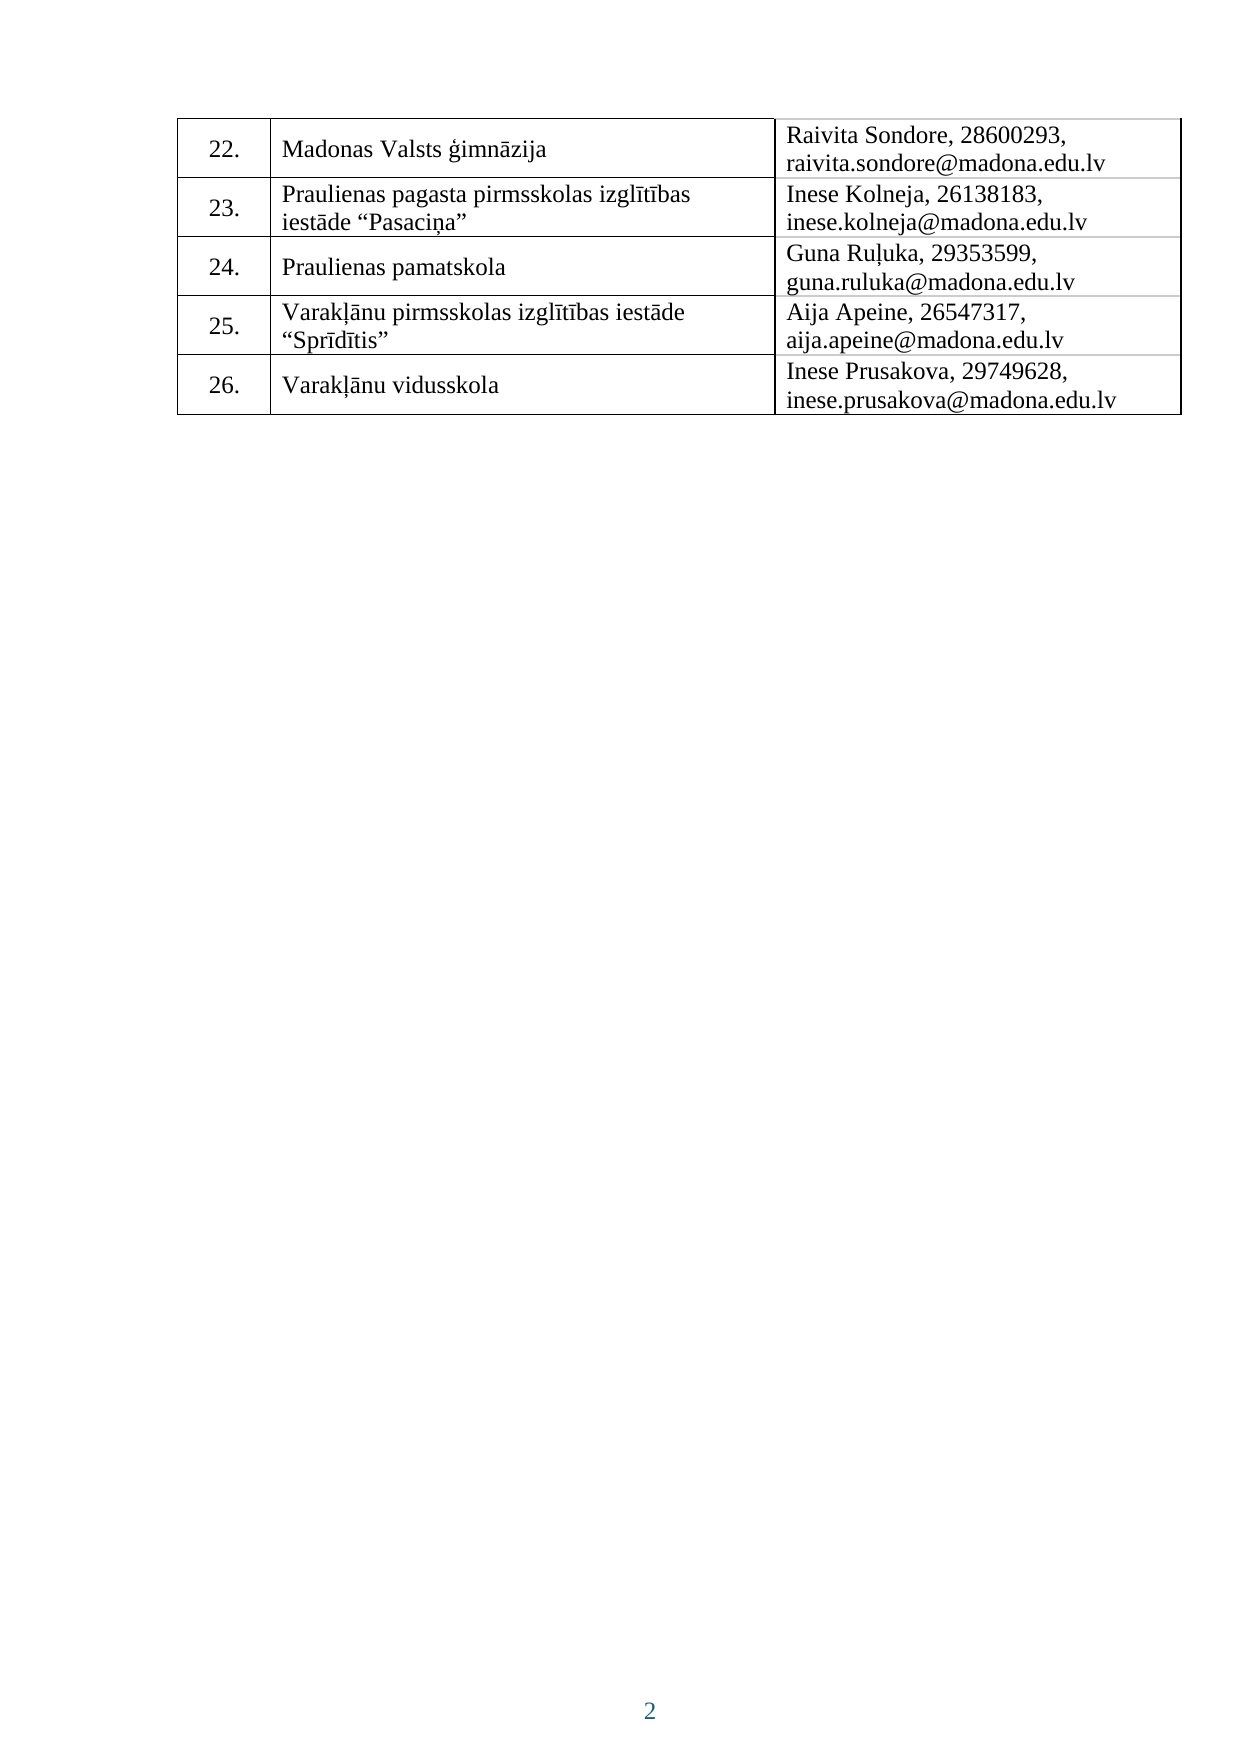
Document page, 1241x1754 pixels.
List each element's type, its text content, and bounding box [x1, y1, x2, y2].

table_cell Aija Apeine, 26547317, aija.apeine@madona.edu.lv [776, 297, 1180, 354]
table_cell Inese Prusakova, 29749628, inese.prusakova@madona.edu.lv [776, 356, 1180, 413]
table_cell 26. [178, 355, 270, 413]
table_cell Inese Kolneja, 26138183, inese.kolneja@madona.edu.lv [776, 179, 1180, 236]
table_cell Varakļānu vidusskola [271, 355, 774, 413]
table_cell Praulienas pagasta pirmsskolas izglītības iestāde “Pasaciņa” [271, 178, 774, 236]
table_cell 23. [178, 178, 270, 236]
table_cell Praulienas pamatskola [271, 237, 774, 295]
table_cell Varakļānu pirmsskolas izglītības iestāde “Sprīdītis” [271, 296, 774, 354]
table_cell 25. [178, 296, 270, 354]
table_cell 22. [178, 119, 270, 177]
table_cell Madonas Valsts ģimnāzija [271, 119, 774, 177]
table_cell 24. [178, 237, 270, 295]
table_cell Raivita Sondore, 28600293, raivita.sondore@madona.edu.lv [776, 120, 1180, 177]
table_cell Guna Ruļuka, 29353599, guna.ruluka@madona.edu.lv [776, 238, 1180, 295]
